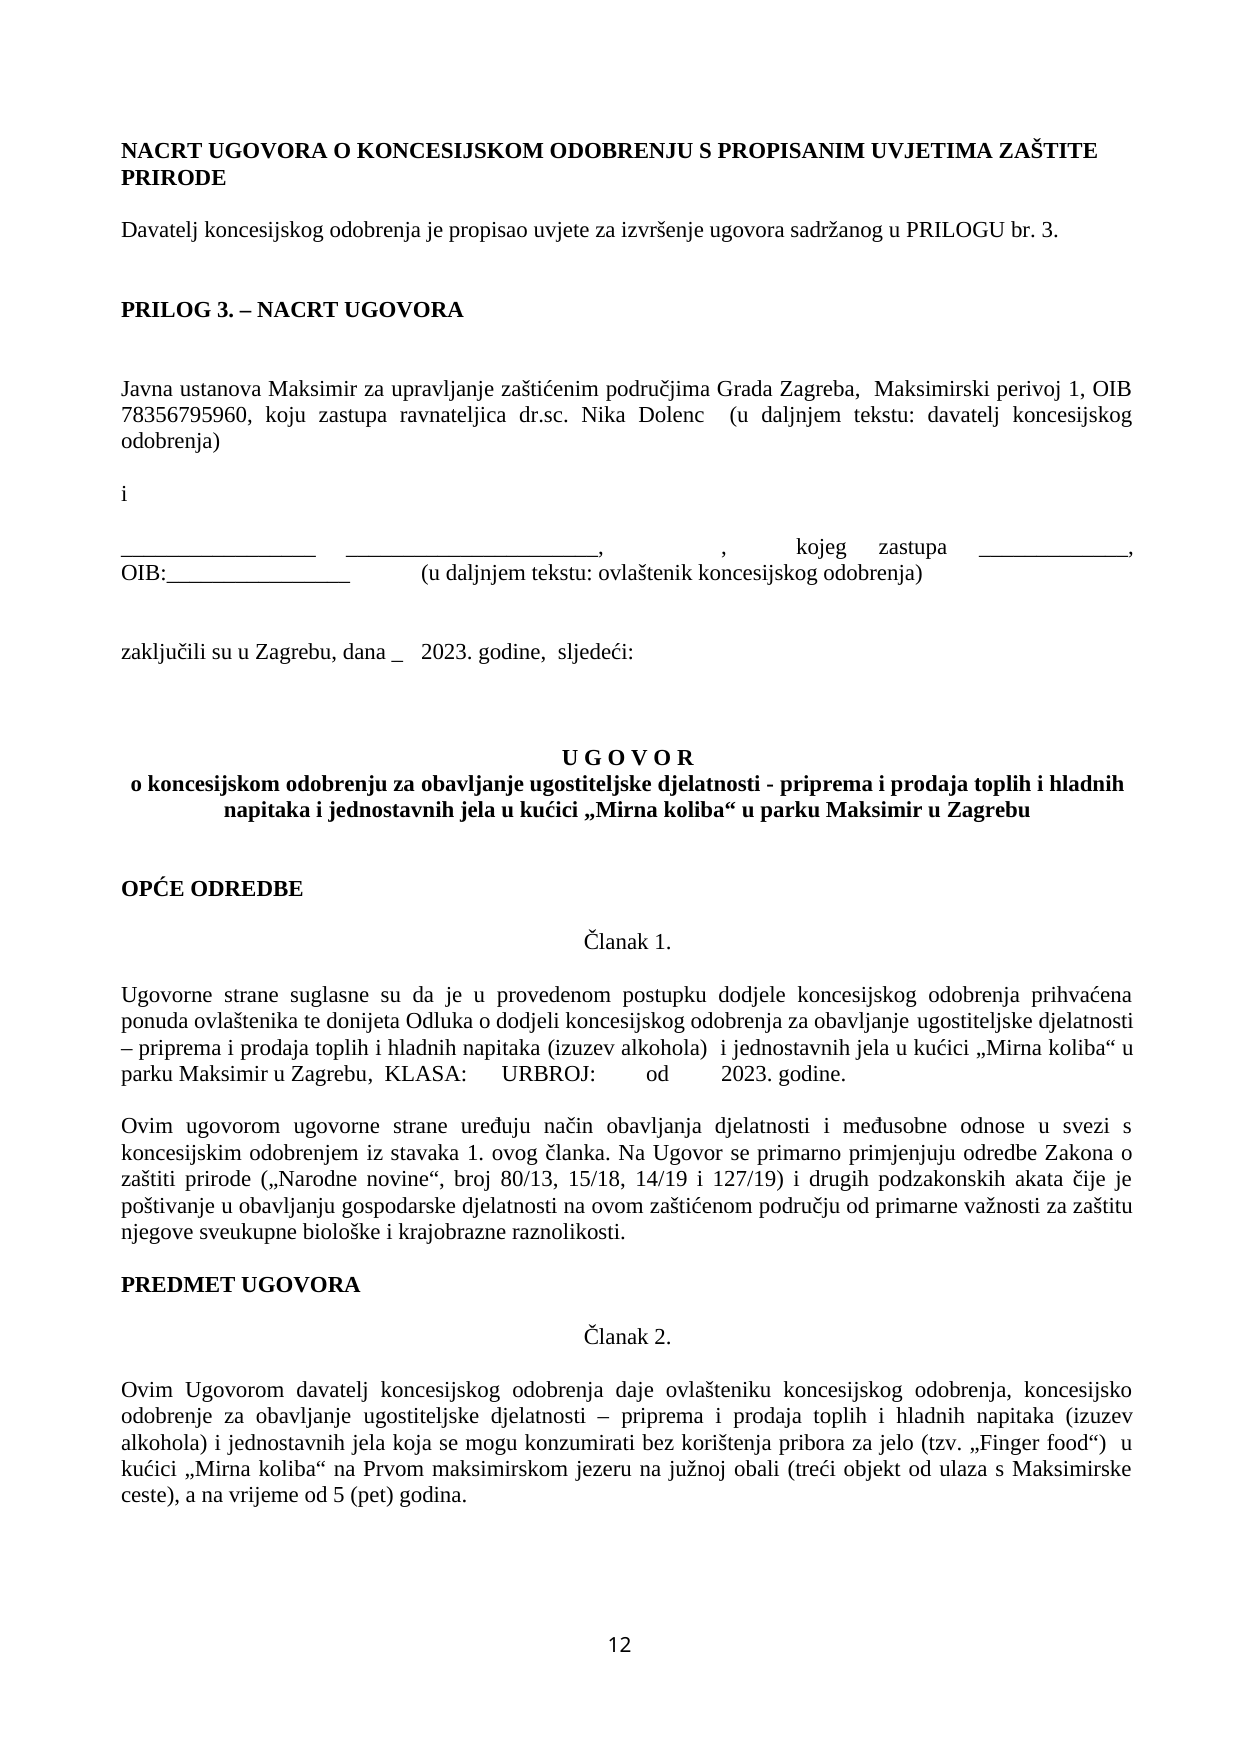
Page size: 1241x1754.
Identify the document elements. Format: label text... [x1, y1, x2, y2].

text PREDMET UGOVORA [121, 1271, 1134, 1297]
text PRILOG 3. – NACRT UGOVORA [121, 296, 1134, 322]
text Članak 2. [121, 1323, 1134, 1350]
text _________________ ______________________, , kojeg zastupa _____________, OIB:________________ (u daljnjem tekstu: ovlaštenik koncesijskog odobrenja) [121, 533, 1134, 586]
text NACRT UGOVORA O KONCESIJSKOM ODOBRENJU S PROPISANIM UVJETIMA ZAŠTITE PRIRODE [121, 137, 1134, 190]
text OPĆE ODREDBE [121, 875, 1134, 902]
text o koncesijskom odobrenju za obavljanje ugostiteljske djelatnosti - priprema i prodaja toplih i hladnih napitaka i jednostavnih jela u kućici „Mirna koliba“ u parku Maksimir u Zagrebu [121, 770, 1134, 823]
text U G O V O R [121, 744, 1134, 770]
text Ugovorne strane suglasne su da je u provedenom postupku dodjele koncesijskog odobrenja prihvaćena ponuda ovlaštenika te donijeta Odluka o dodjeli koncesijskog odobrenja za obavljanje ugostiteljske djelatnosti – priprema i prodaja toplih i hladnih napitaka (izuzev alkohola) i jednostavnih jela u kućici „Mirna koliba“ u parku Maksimir u Zagrebu, KLASA: URBROJ: od 2023. godine. [121, 981, 1134, 1086]
text Ovim ugovorom ugovorne strane uređuju način obavljanja djelatnosti i međusobne odnose u svezi s koncesijskim odobrenjem iz stavaka 1. ovog članka. Na Ugovor se primarno primjenjuju odredbe Zakona o zaštiti prirode („Narodne novine“, broj 80/13, 15/18, 14/19 i 127/19) i drugih podzakonskih akata čije je poštivanje u obavljanju gospodarske djelatnosti na ovom zaštićenom području od primarne važnosti za zaštitu njegove sveukupne biološke i krajobrazne raznolikosti. [121, 1113, 1134, 1244]
text zaključili su u Zagrebu, dana _ 2023. godine, sljedeći: [121, 638, 1134, 664]
text Ovim Ugovorom davatelj koncesijskog odobrenja daje ovlašteniku koncesijskog odobrenja, koncesijsko odobrenje za obavljanje ugostiteljske djelatnosti – priprema i prodaja toplih i hladnih napitaka (izuzev alkohola) i jednostavnih jela koja se mogu konzumirati bez korištenja pribora za jelo (tzv. „Finger food“) u kućici „Mirna koliba“ na Prvom maksimirskom jezeru na južnoj obali (treći objekt od ulaza s Maksimirske ceste), a na vrijeme od 5 (pet) godina. [121, 1376, 1134, 1508]
text i [121, 480, 1134, 506]
text Javna ustanova Maksimir za upravljanje zaštićenim područjima Grada Zagreba, Maksimirski perivoj 1, OIB 78356795960, koju zastupa ravnateljica dr.sc. Nika Dolenc (u daljnjem tekstu: davatelj koncesijskog odobrenja) [121, 375, 1134, 454]
text Članak 1. [121, 928, 1134, 954]
text Davatelj koncesijskog odobrenja je propisao uvjete za izvršenje ugovora sadržanog u PRILOGU br. 3. [121, 217, 1134, 243]
